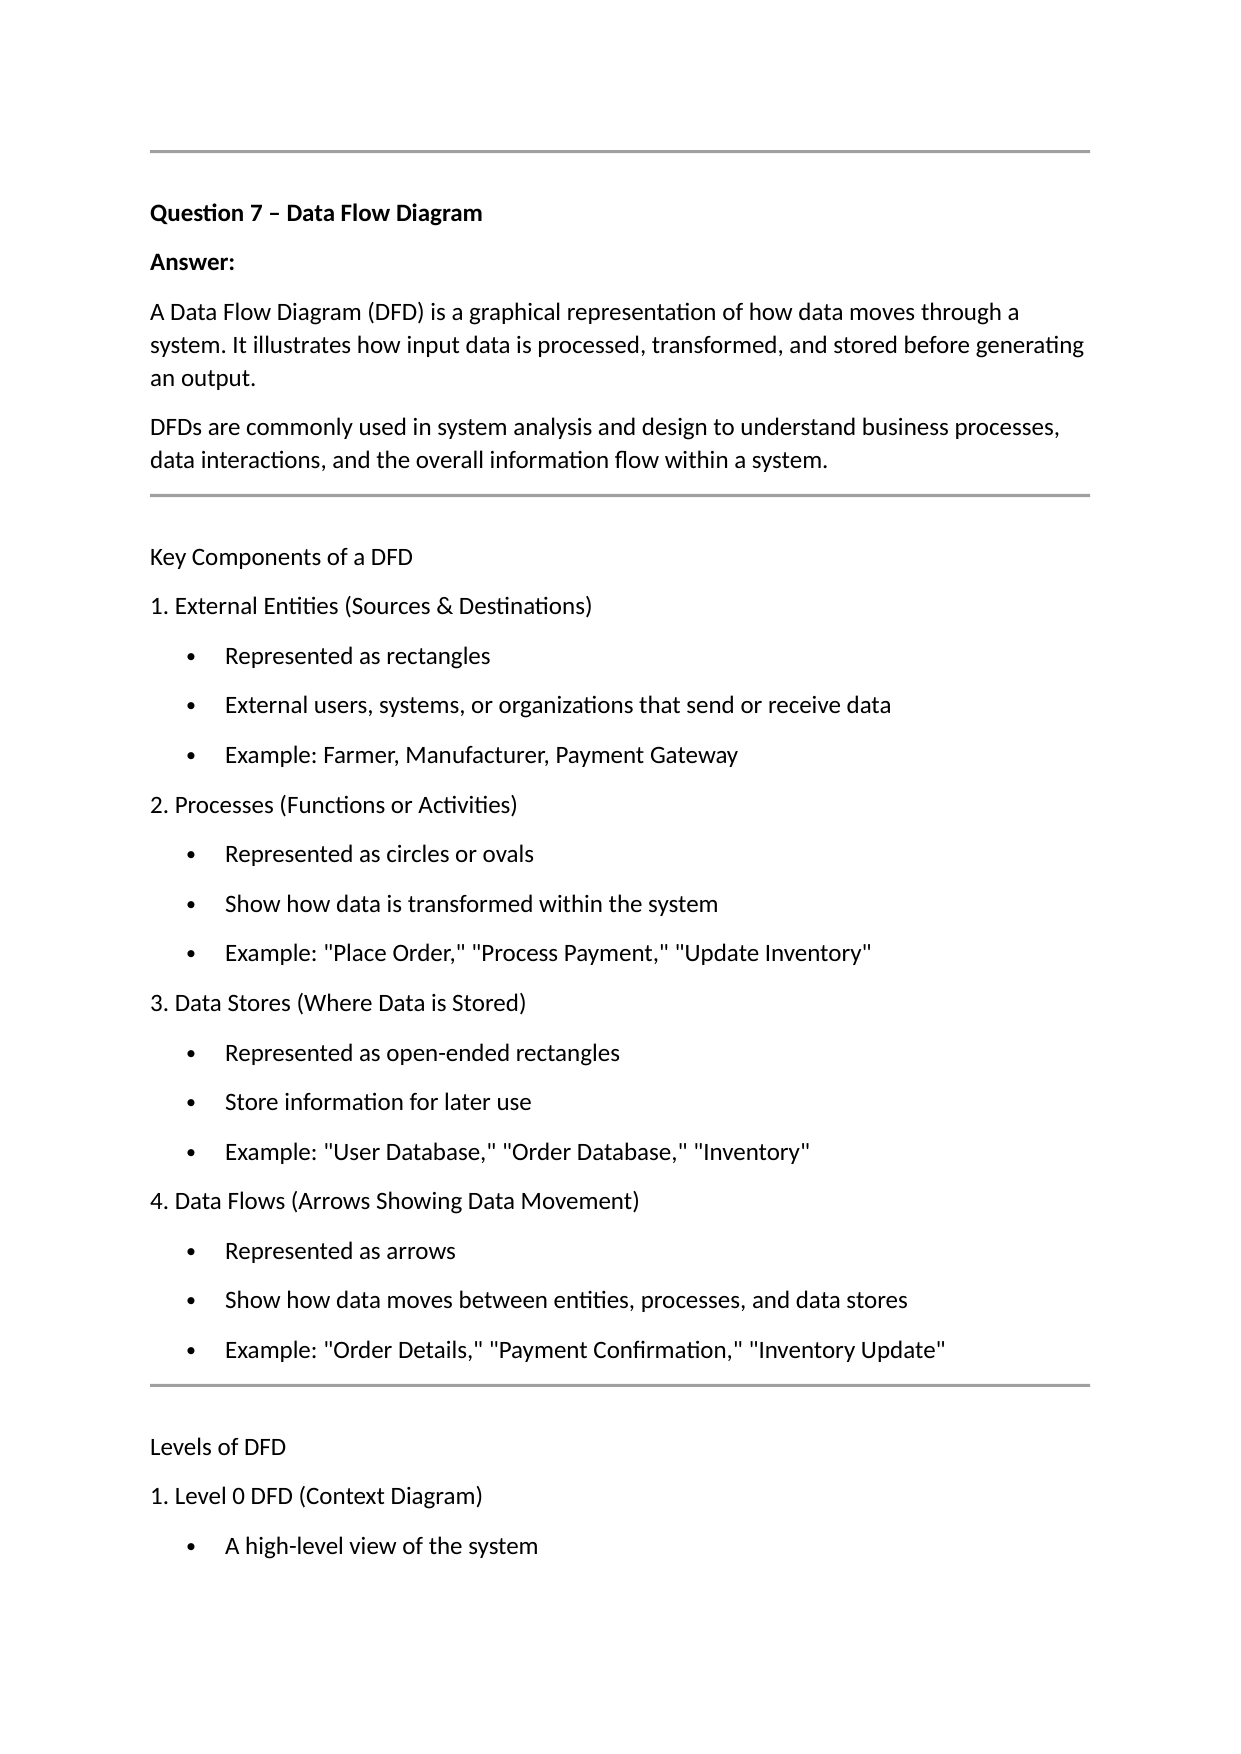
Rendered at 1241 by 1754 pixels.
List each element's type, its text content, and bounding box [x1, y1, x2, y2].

list Represented as circles or ovals [187, 838, 1090, 869]
text 4. Data Flows (Arrows Showing Data Movement) [150, 1185, 1090, 1216]
list Represented as open-ended rectangles [187, 1037, 1090, 1067]
list Example: Farmer, Manufacturer, Payment Gateway [187, 739, 1090, 770]
text A Data Flow Diagram (DFD) is a graphical representation of how data moves through a system. It illustrates how input data is processed, transformed, and stored before generating an output. [150, 296, 1090, 392]
text 1. External Entities (Sources & Destinations) [150, 590, 1090, 621]
list Show how data moves between entities, processes, and data stores [187, 1284, 1090, 1315]
list Represented as arrows [187, 1235, 1090, 1266]
list Store information for later use [187, 1086, 1090, 1117]
text Question 7 – Data Flow Diagram [150, 197, 1090, 227]
text 2. Processes (Functions or Activities) [150, 789, 1090, 819]
text Key Components of a DFD [150, 541, 1090, 571]
text 1. Level 0 DFD (Context Diagram) [150, 1480, 1090, 1511]
text Levels of DFD [150, 1431, 1090, 1461]
text DFDs are commonly used in system analysis and design to understand business processes, data interactions, and the overall information flow within a system. [150, 411, 1090, 475]
list Example: "Order Details," "Payment Confirmation," "Inventory Update" [187, 1334, 1090, 1365]
text Answer: [150, 246, 1090, 277]
list Example: "Place Order," "Process Payment," "Update Inventory" [187, 937, 1090, 968]
text 3. Data Stores (Where Data is Stored) [150, 987, 1090, 1018]
list Example: "User Database," "Order Database," "Inventory" [187, 1136, 1090, 1166]
list Show how data is transformed within the system [187, 888, 1090, 918]
list External users, systems, or organizations that send or receive data [187, 689, 1090, 720]
list A high-level view of the system [187, 1530, 1090, 1560]
list Represented as rectangles [187, 640, 1090, 671]
